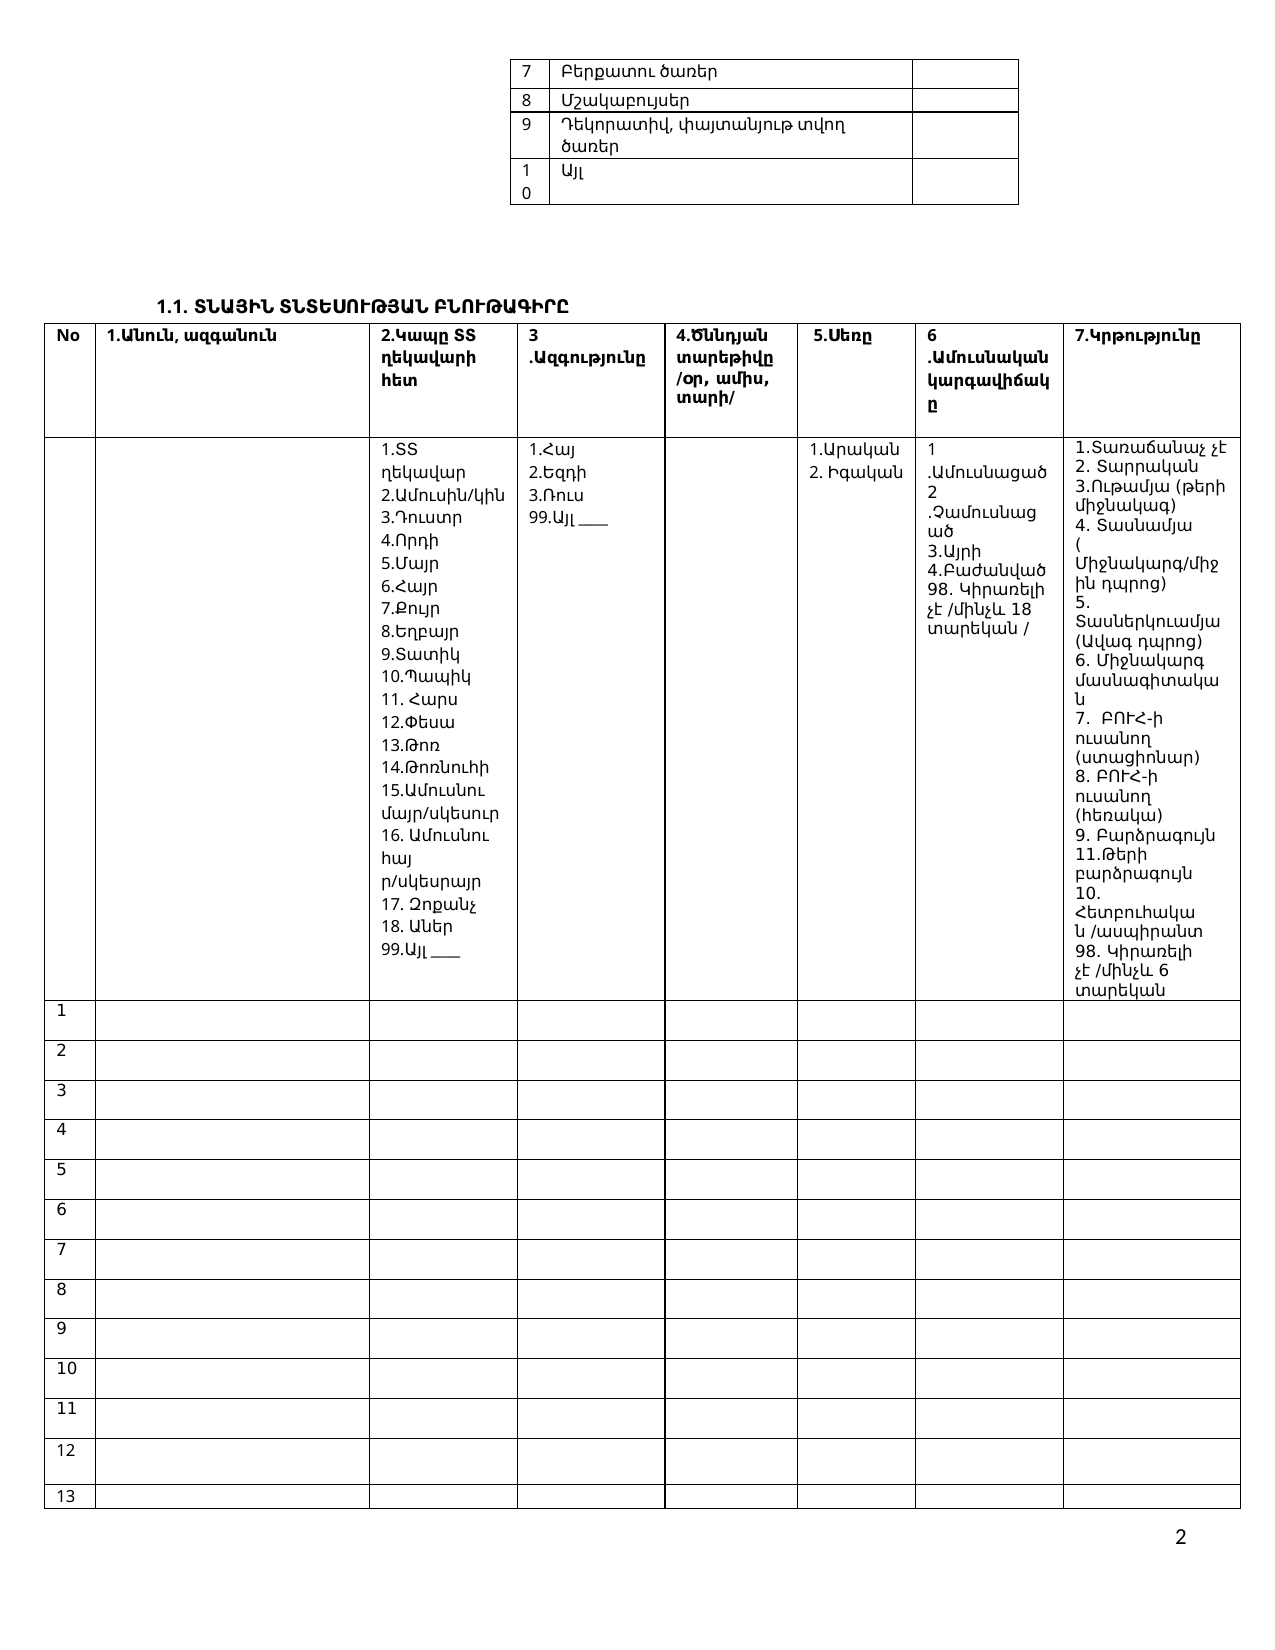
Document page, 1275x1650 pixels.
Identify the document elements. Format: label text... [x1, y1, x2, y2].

table_cell [370, 1200, 517, 1239]
table_header 5.Սեռը [798, 324, 915, 437]
table_cell 10 [45, 1359, 95, 1398]
table_cell [370, 1280, 517, 1318]
table_cell [666, 1081, 797, 1119]
table_cell [798, 1200, 915, 1239]
table_cell [916, 1399, 1063, 1438]
table_cell 11 [45, 1399, 95, 1438]
table_header 2.Կապը ՏՏ ղեկավարի հետ [370, 324, 517, 437]
table_cell [913, 89, 1018, 111]
table_header No [45, 324, 95, 437]
table_cell [96, 1485, 369, 1508]
table_cell [916, 1439, 1063, 1484]
table_cell [916, 1001, 1063, 1040]
table_cell [96, 1240, 369, 1278]
table_cell [518, 1200, 664, 1239]
table_cell [518, 1240, 664, 1278]
table_cell 6 [45, 1200, 95, 1239]
table_cell [370, 1319, 517, 1358]
table_cell [916, 1280, 1063, 1318]
table_cell [370, 1439, 517, 1484]
table_cell [916, 1041, 1063, 1079]
table_cell [666, 438, 797, 1000]
table_cell Դեկորատիվ, փայտանյութ տվող ծառեր [550, 113, 912, 158]
table_cell [370, 1081, 517, 1119]
table_cell [518, 1041, 664, 1079]
table_cell [1064, 1359, 1240, 1398]
table_cell [798, 1041, 915, 1079]
table_cell [96, 1319, 369, 1358]
table_cell [96, 1081, 369, 1119]
table_cell [96, 1120, 369, 1159]
table_cell 2 [45, 1041, 95, 1079]
table_cell Բերքատու ծառեր [550, 60, 912, 88]
table_cell 4 [45, 1120, 95, 1159]
table_cell [798, 1240, 915, 1278]
table_cell [370, 1041, 517, 1079]
table_cell [666, 1399, 797, 1438]
table_cell 1.Տառաճանաչ չէ 2. Տարրական 3.Ութամյա (թերի միջնակագ) 4. Տասնամյա (Միջնակարգ/միջին դպրոց) 5. Տասներկուամյա (Ավագ դպրոց) 6. Միջնակարգ մասնագիտական 7. ԲՈՒՀ-ի ուսանող (ստացիոնար) 8. ԲՈՒՀ-ի ուսանող (հեռակա) 9. Բարձրագույն 11.Թերի բարձրագույն 10. Հետբուհական /ասպիրանտ 98. Կիրառելի չէ /մինչև 6 տարեկան [1064, 438, 1240, 1000]
table_cell 7 [511, 60, 549, 88]
table_cell [798, 1001, 915, 1040]
table_cell [1064, 1160, 1240, 1199]
table_cell [1064, 1001, 1240, 1040]
table_cell [96, 1001, 369, 1040]
table_cell [666, 1439, 797, 1484]
table_cell [798, 1120, 915, 1159]
table_cell 8 [45, 1280, 95, 1318]
table_cell [913, 159, 1018, 204]
table_cell [370, 1160, 517, 1199]
table_cell [1064, 1081, 1240, 1119]
table_cell [666, 1200, 797, 1239]
table_cell [518, 1485, 664, 1508]
table_cell 3 [45, 1081, 95, 1119]
table_cell [798, 1485, 915, 1508]
table_cell [518, 1081, 664, 1119]
table_cell [45, 438, 95, 1000]
table_cell [518, 1319, 664, 1358]
table_cell [916, 1359, 1063, 1398]
table_cell [96, 1200, 369, 1239]
table_cell [96, 1041, 369, 1079]
table_cell [666, 1240, 797, 1278]
table_cell [518, 1439, 664, 1484]
table_cell [916, 1120, 1063, 1159]
table_cell 9 [45, 1319, 95, 1358]
table_cell 13 [45, 1485, 95, 1508]
table_cell [798, 1280, 915, 1318]
table_cell [916, 1319, 1063, 1358]
table_cell 1.Հայ 2.Եզդի 3.Ռուս 99.Այլ ____ [518, 438, 664, 1000]
table_cell [916, 1081, 1063, 1119]
table_cell [666, 1485, 797, 1508]
table_cell 1.Արական 2. Իգական [798, 438, 915, 1000]
table_cell [798, 1439, 915, 1484]
table_cell [370, 1485, 517, 1508]
table_cell [1064, 1280, 1240, 1318]
table_cell 1.ՏՏ ղեկավար 2.Ամուսին/կին 3.Դուստր 4.Որդի 5.Մայր 6.Հայր 7.Քույր 8.Եղբայր 9.Տատիկ 10.Պապիկ 11. Հարս 12.Փեսա 13.Թոռ 14.Թոռնուհի 15.Ամուսնու մայր/սկեսուր 16. Ամուսնու հայր/սկեսրայր 17. Զոքանչ 18. Աներ 99.Այլ ____ [370, 438, 517, 1000]
table_cell [1064, 1041, 1240, 1079]
table_cell 5 [45, 1160, 95, 1199]
table_header 6.Ամուսնական կարգավիճակը [916, 324, 1063, 437]
table_cell [666, 1280, 797, 1318]
table_cell [96, 1439, 369, 1484]
table_cell [96, 1160, 369, 1199]
table_cell [916, 1160, 1063, 1199]
table_cell [518, 1001, 664, 1040]
table_cell [1064, 1399, 1240, 1438]
table_header 3.Ազգությունը [518, 324, 664, 437]
table_header 4.Ծննդյան տարեթիվը /օր, ամիս, տարի/ [666, 324, 797, 437]
table_cell [1064, 1200, 1240, 1239]
table_cell Մշակաբույսեր [550, 89, 912, 111]
table_cell [96, 1280, 369, 1318]
table_cell [1064, 1319, 1240, 1358]
table_cell [913, 113, 1018, 158]
table_cell [370, 1001, 517, 1040]
table_cell [518, 1399, 664, 1438]
table_cell 7 [45, 1240, 95, 1278]
table_cell [666, 1001, 797, 1040]
table_cell 1.Ամուսնացած 2.Չամուսնացած 3.Այրի 4.Բաժանված 98. Կիրառելի չէ /մինչև 18 տարեկան / [916, 438, 1063, 1000]
table_cell [96, 1359, 369, 1398]
table_cell Այլ [550, 159, 912, 204]
table_cell [666, 1359, 797, 1398]
table_cell [518, 1280, 664, 1318]
list ՏՆԱՅԻՆ ՏՆՏԵՍՈՒԹՅԱՆ ԲՆՈՒԹԱԳԻՐԸ [156, 293, 1186, 319]
table_cell [96, 438, 369, 1000]
table_cell [916, 1240, 1063, 1278]
table_header 1.Անուն, ազգանուն [96, 324, 369, 437]
table_cell [370, 1120, 517, 1159]
table_cell [666, 1041, 797, 1079]
table_cell 9 [511, 113, 549, 158]
table_cell [798, 1160, 915, 1199]
table_cell [666, 1120, 797, 1159]
table_cell [798, 1319, 915, 1358]
table_cell [1064, 1439, 1240, 1484]
table_cell [1064, 1240, 1240, 1278]
table_cell [798, 1399, 915, 1438]
table_cell [916, 1485, 1063, 1508]
table_cell [798, 1359, 915, 1398]
table_cell [370, 1359, 517, 1398]
table_cell [798, 1081, 915, 1119]
table_header 7.Կրթությունը [1064, 324, 1240, 437]
table_cell [96, 1399, 369, 1438]
table_cell [913, 60, 1018, 88]
table_cell [518, 1120, 664, 1159]
table_cell [666, 1319, 797, 1358]
table_cell 10 [511, 159, 549, 204]
table_cell [518, 1359, 664, 1398]
table_cell 8 [511, 89, 549, 111]
table_cell [1064, 1485, 1240, 1508]
table_cell [1064, 1120, 1240, 1159]
table_cell [666, 1160, 797, 1199]
table_cell [370, 1399, 517, 1438]
table_cell [518, 1160, 664, 1199]
table_cell [916, 1200, 1063, 1239]
table_cell [370, 1240, 517, 1278]
table_cell 12 [45, 1439, 95, 1484]
table_cell 1 [45, 1001, 95, 1040]
